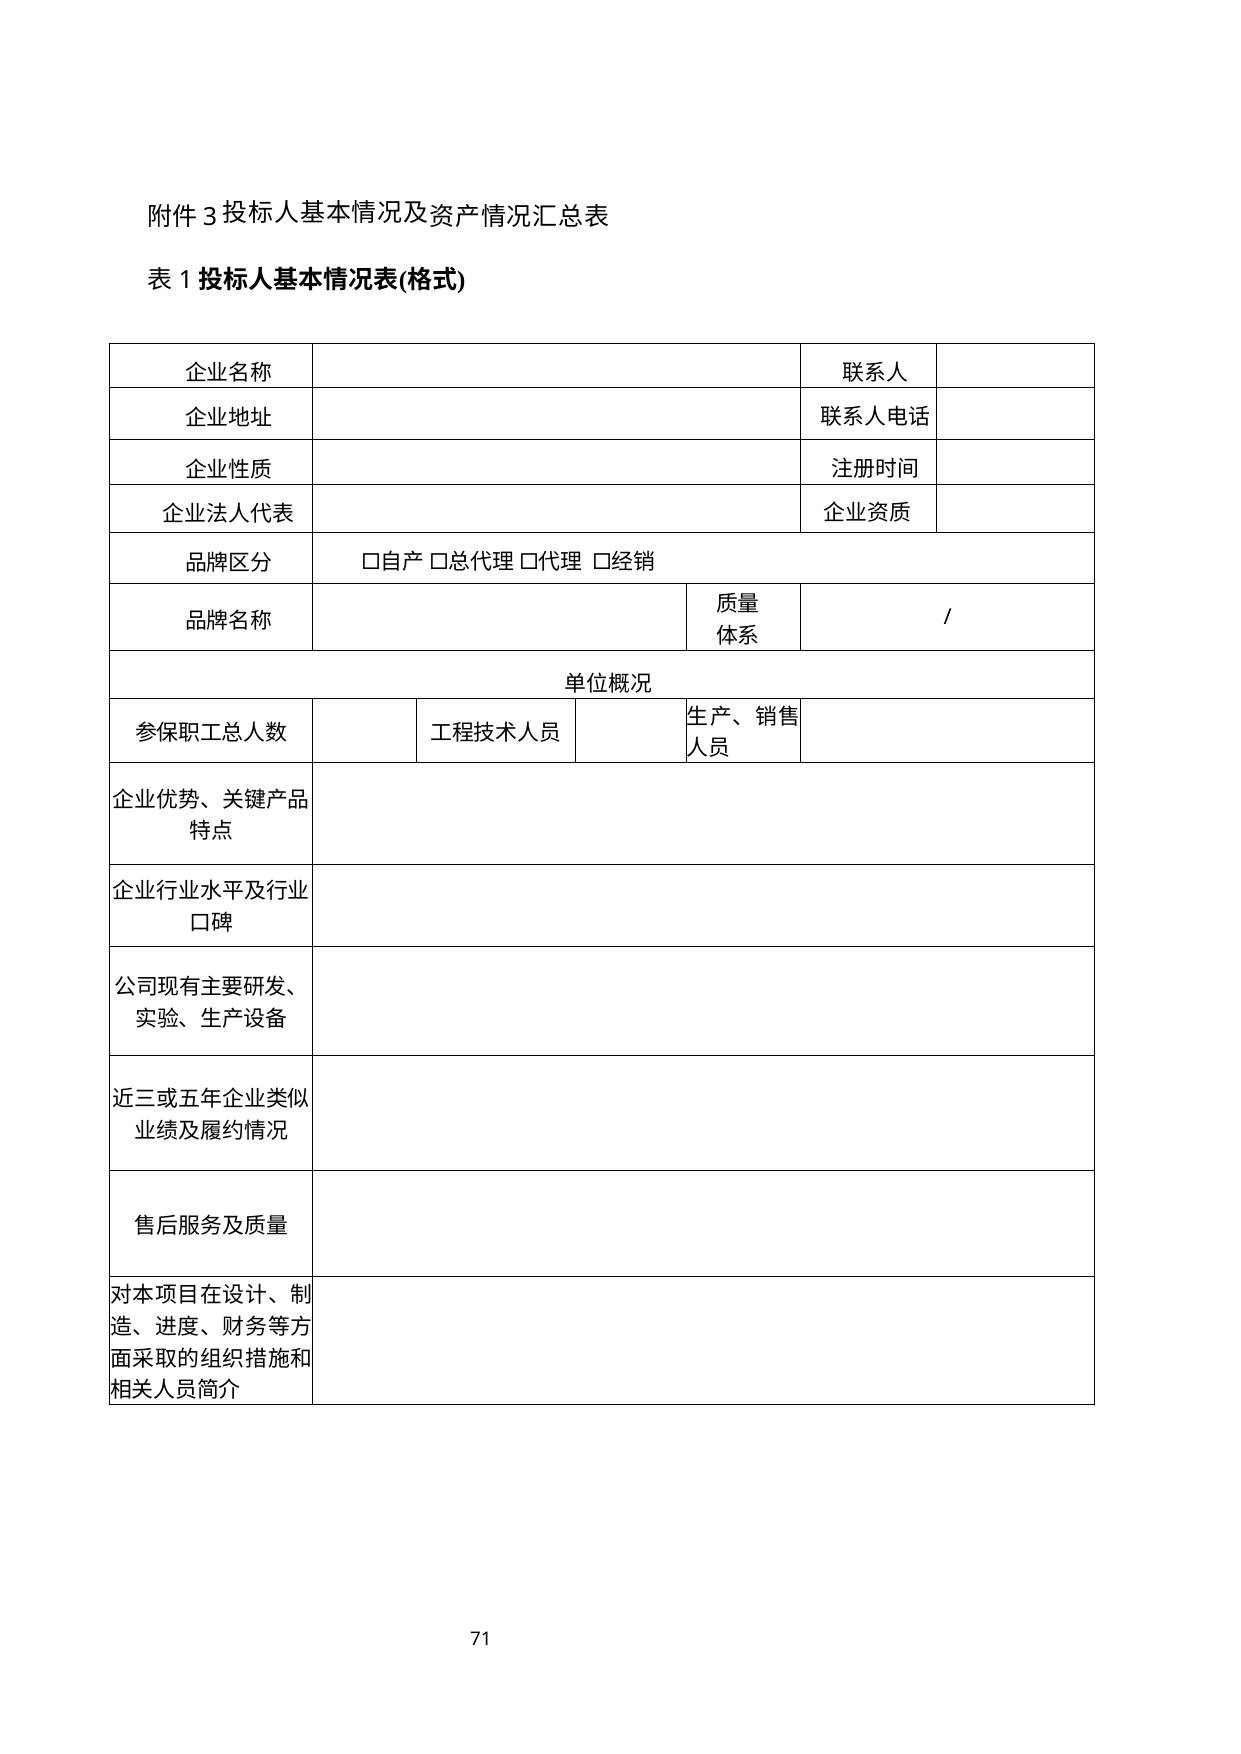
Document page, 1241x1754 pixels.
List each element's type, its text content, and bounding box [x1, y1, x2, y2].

table_cell 质量 体系 [687, 584, 800, 649]
table_cell [313, 699, 416, 762]
table_cell 近三或五年企业类似业绩及履约情况 [110, 1056, 312, 1170]
table_cell [937, 485, 1094, 532]
text 表 1 投标人基本情况表(格式) [148, 245, 1092, 310]
table_cell [313, 440, 800, 484]
table_cell 联系人电话 [801, 388, 936, 439]
table_cell 企业资质 [801, 485, 936, 532]
table_cell [313, 1056, 1094, 1170]
table_cell [313, 865, 1094, 946]
table_cell [937, 388, 1094, 439]
table_cell / [801, 584, 1094, 649]
table_cell [801, 699, 1094, 762]
table_cell [576, 699, 686, 762]
table_header [937, 344, 1094, 387]
text 附件3 投标人基本情况及资产情况汇总表 [148, 180, 1092, 245]
table_header [313, 344, 800, 387]
table_cell [313, 1277, 1094, 1404]
table_cell 单位概况 [110, 651, 1094, 698]
table_cell 生产、销售人员 [687, 699, 800, 762]
table_header 联系人 [801, 344, 936, 387]
table_cell 参保职工总人数 [110, 699, 312, 762]
table_cell [313, 1171, 1094, 1276]
table_cell [313, 584, 686, 649]
table_cell 企业法人代表 [110, 485, 312, 532]
table_cell 工程技术人员 [417, 699, 575, 762]
table_cell 售后服务及质量 [110, 1171, 312, 1276]
table_cell 企业优势、关键产品特点 [110, 763, 312, 864]
table_cell 企业行业水平及行业口碑 [110, 865, 312, 946]
table_cell [313, 763, 1094, 864]
table_cell 企业地址 [110, 388, 312, 439]
table_cell [313, 947, 1094, 1055]
table_cell [313, 388, 800, 439]
table_cell 公司现有主要研发、 实验、生产设备 [110, 947, 312, 1055]
table_cell 品牌区分 [110, 533, 312, 583]
table_cell 企业性质 [110, 440, 312, 484]
table_header 企业名称 [110, 344, 312, 387]
table_cell 对本项目在设计、制造、进度、财务等方面采取的组织措施和相关人员简介 [110, 1277, 312, 1404]
table_cell [937, 440, 1094, 484]
table_cell 注册时间 [801, 440, 936, 484]
table_cell 品牌名称 [110, 584, 312, 649]
table_cell 自产 总代理 代理 经销 [313, 533, 1094, 583]
